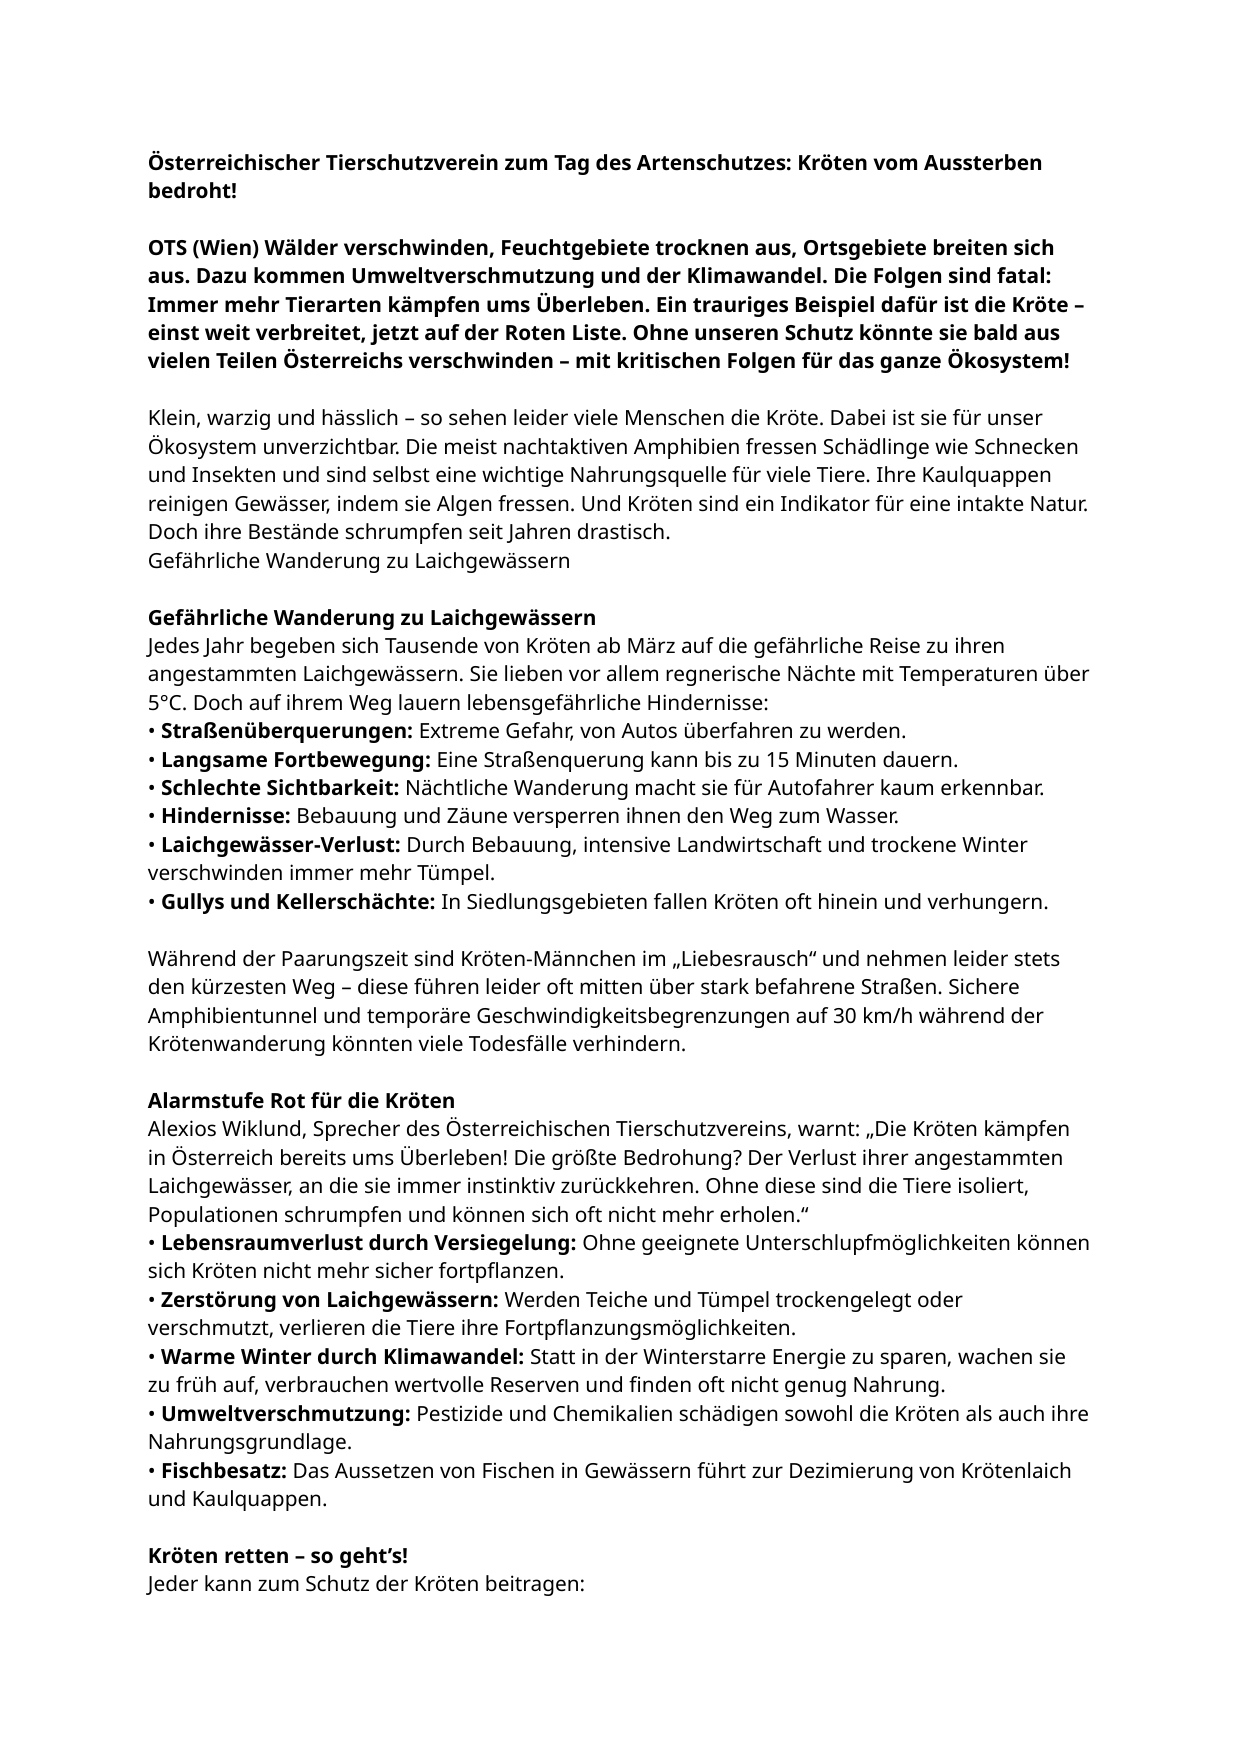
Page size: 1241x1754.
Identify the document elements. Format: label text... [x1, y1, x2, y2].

text Österreichischer Tierschutzverein zum Tag des Artenschutzes: Kröten vom Aussterben bedroht! [148, 148, 1093, 204]
text Jeder kann zum Schutz der Kröten beitragen: [148, 1569, 1093, 1598]
text Alarmstufe Rot für die Kröten [148, 1086, 1093, 1114]
text Alexios Wiklund, Sprecher des Österreichischen Tierschutzvereins, warnt: „Die Kröten kämpfen in Österreich bereits ums Überleben! Die größte Bedrohung? Der Verlust ihrer angestammten Laichgewässer, an die sie immer instinktiv zurückkehren. Ohne diese sind die Tiere isoliert, Populationen schrumpfen und können sich oft nicht mehr erholen.“ • Lebensraumverlust durch Versiegelung: Ohne geeignete Unterschlupfmöglichkeiten können sich Kröten nicht mehr sicher fortpflanzen. • Zerstörung von Laichgewässern: Werden Teiche und Tümpel trockengelegt oder verschmutzt, verlieren die Tiere ihre Fortpflanzungsmöglichkeiten. • Warme Winter durch Klimawandel: Statt in der Winterstarre Energie zu sparen, wachen sie zu früh auf, verbrauchen wertvolle Reserven und finden oft nicht genug Nahrung. • Umweltverschmutzung: Pestizide und Chemikalien schädigen sowohl die Kröten als auch ihre Nahrungsgrundlage. • Fischbesatz: Das Aussetzen von Fischen in Gewässern führt zur Dezimierung von Krötenlaich und Kaulquappen. [148, 1114, 1093, 1513]
text Jedes Jahr begeben sich Tausende von Kröten ab März auf die gefährliche Reise zu ihren angestammten Laichgewässern. Sie lieben vor allem regnerische Nächte mit Temperaturen über 5°C. Doch auf ihrem Weg lauern lebensgefährliche Hindernisse: • Straßenüberquerungen: Extreme Gefahr, von Autos überfahren zu werden. • Langsame Fortbewegung: Eine Straßenquerung kann bis zu 15 Minuten dauern. • Schlechte Sichtbarkeit: Nächtliche Wanderung macht sie für Autofahrer kaum erkennbar. • Hindernisse: Bebauung und Zäune versperren ihnen den Weg zum Wasser. • Laichgewässer-Verlust: Durch Bebauung, intensive Landwirtschaft und trockene Winter verschwinden immer mehr Tümpel. • Gullys und Kellerschächte: In Siedlungsgebieten fallen Kröten oft hinein und verhungern. [148, 631, 1093, 915]
text Gefährliche Wanderung zu Laichgewässern [148, 546, 1093, 574]
text Während der Paarungszeit sind Kröten-Männchen im „Liebesrausch“ und nehmen leider stets den kürzesten Weg – diese führen leider oft mitten über stark befahrene Straßen. Sichere Amphibientunnel und temporäre Geschwindigkeitsbegrenzungen auf 30 km/h während der Krötenwanderung könnten viele Todesfälle verhindern. [148, 944, 1093, 1058]
text Kröten retten – so geht’s! [148, 1541, 1093, 1569]
text Gefährliche Wanderung zu Laichgewässern [148, 603, 1093, 631]
text OTS (Wien) Wälder verschwinden, Feuchtgebiete trocknen aus, Ortsgebiete breiten sich aus. Dazu kommen Umweltverschmutzung und der Klimawandel. Die Folgen sind fatal: Immer mehr Tierarten kämpfen ums Überleben. Ein trauriges Beispiel dafür ist die Kröte – einst weit verbreitet, jetzt auf der Roten Liste. Ohne unseren Schutz könnte sie bald aus vielen Teilen Österreichs verschwinden – mit kritischen Folgen für das ganze Ökosystem! [148, 233, 1093, 375]
text Klein, warzig und hässlich – so sehen leider viele Menschen die Kröte. Dabei ist sie für unser Ökosystem unverzichtbar. Die meist nachtaktiven Amphibien fressen Schädlinge wie Schnecken und Insekten und sind selbst eine wichtige Nahrungsquelle für viele Tiere. Ihre Kaulquappen reinigen Gewässer, indem sie Algen fressen. Und Kröten sind ein Indikator für eine intakte Natur. Doch ihre Bestände schrumpfen seit Jahren drastisch. [148, 403, 1093, 546]
